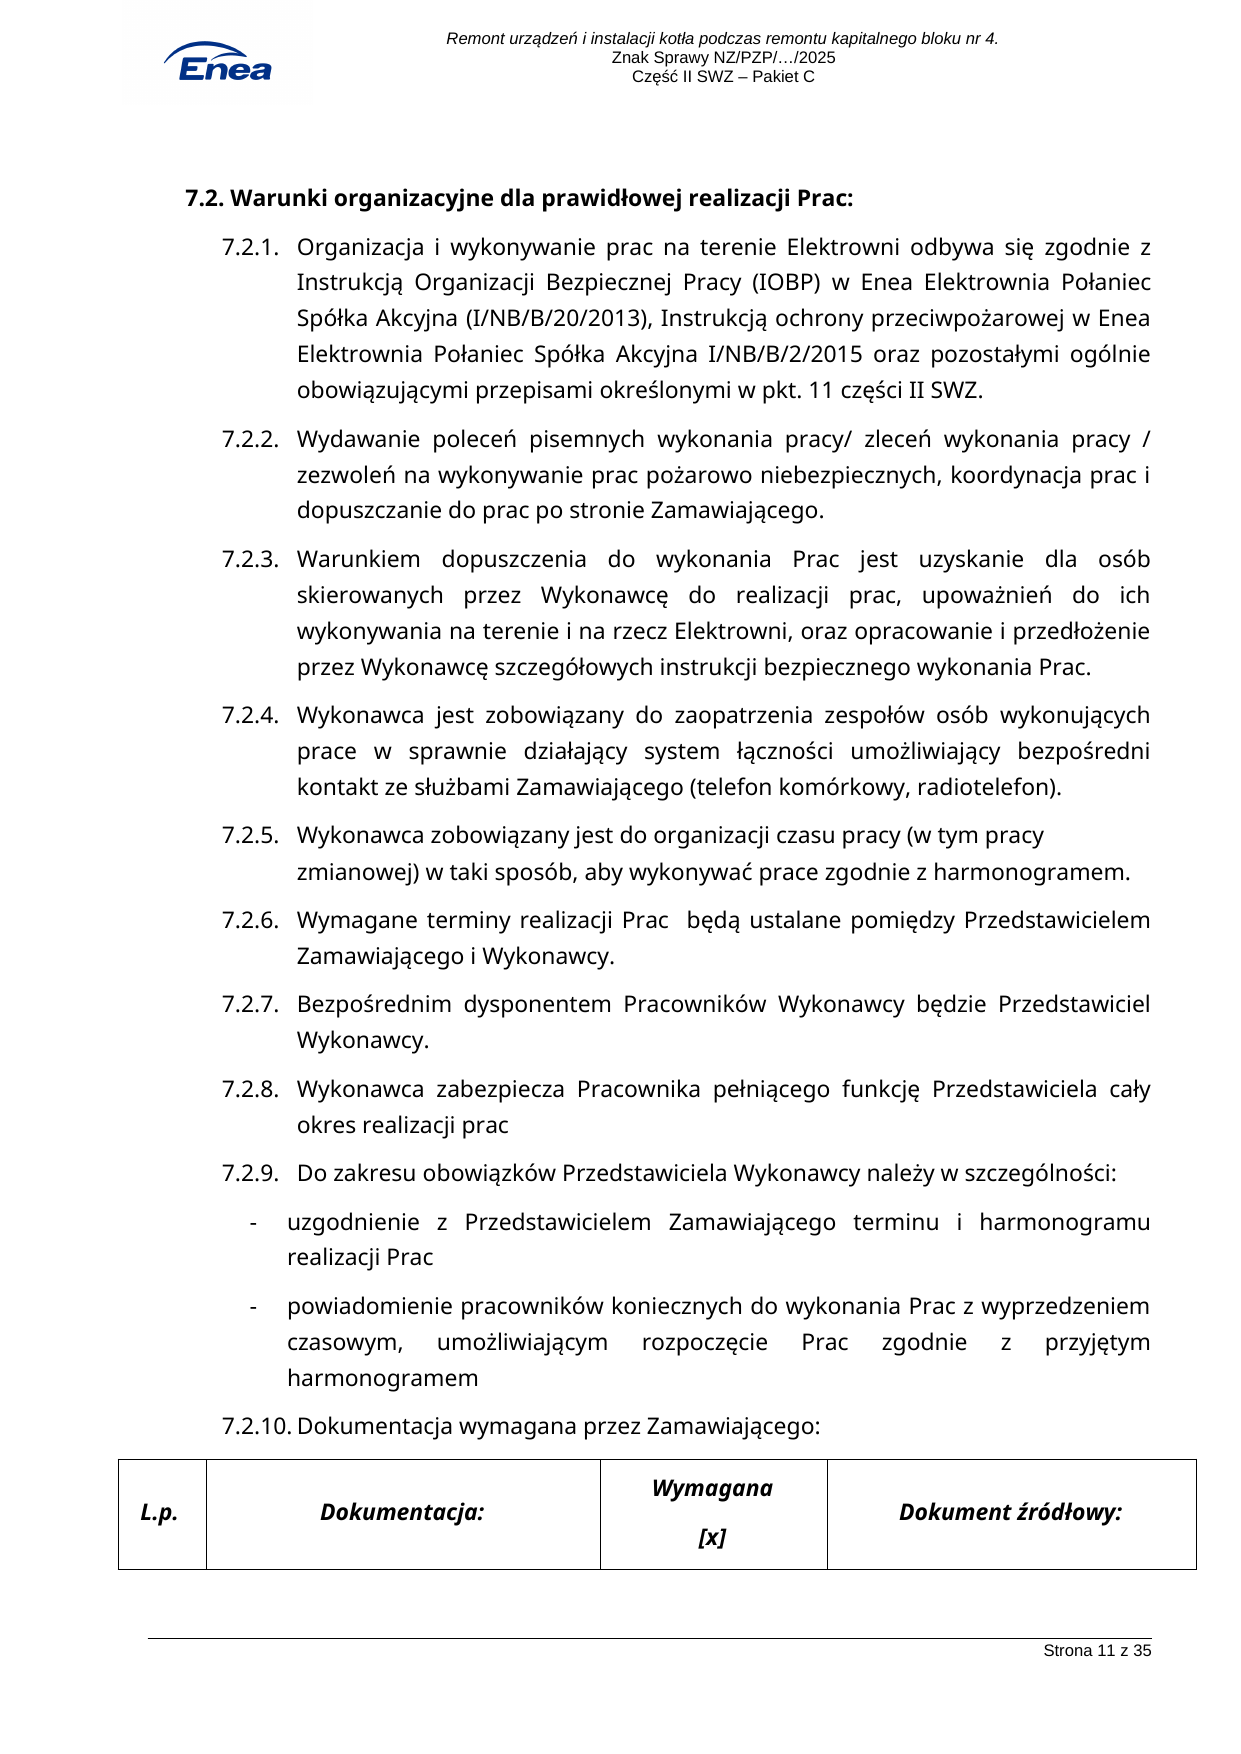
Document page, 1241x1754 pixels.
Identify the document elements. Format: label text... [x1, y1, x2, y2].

list uzgodnienie z Przedstawicielem Zamawiającego terminu i harmonogramu realizacji Prac [249, 1205, 1152, 1273]
list Wymagane terminy realizacji Prac będą ustalane pomiędzy Przedstawicielem Zamawiającego i Wykonawcy. [222, 904, 1152, 971]
list Organizacja i wykonywanie prac na terenie Elektrowni odbywa się zgodnie z Instrukcją Organizacji Bezpiecznej Pracy (IOBP) w Enea Elektrownia Połaniec Spółka Akcyjna (I/NB/B/20/2013), Instrukcją ochrony przeciwpożarowej w Enea Elektrownia Połaniec Spółka Akcyjna I/NB/B/2/2015 oraz pozostałymi ogólnie obowiązującymi przepisami określonymi w pkt. 11 części II SWZ. [222, 230, 1152, 405]
list Warunki organizacyjne dla prawidłowej realizacji Prac: [185, 182, 1152, 213]
list Wykonawca zabezpiecza Pracownika pełniącego funkcję Przedstawiciela cały okres realizacji prac [222, 1073, 1152, 1140]
list Wydawanie poleceń pisemnych wykonania pracy/ zleceń wykonania pracy / zezwoleń na wykonywanie prac pożarowo niebezpiecznych, koordynacja prac i dopuszczanie do prac po stronie Zamawiającego. [222, 423, 1152, 526]
list Warunkiem dopuszczenia do wykonania Prac jest uzyskanie dla osób skierowanych przez Wykonawcę do realizacji prac, upoważnień do ich wykonywania na terenie i na rzecz Elektrowni, oraz opracowanie i przedłożenie przez Wykonawcę szczegółowych instrukcji bezpiecznego wykonania Prac. [222, 543, 1152, 682]
list powiadomienie pracowników koniecznych do wykonania Prac z wyprzedzeniem czasowym, umożliwiającym rozpoczęcie Prac zgodnie z przyjętym harmonogramem [249, 1290, 1152, 1393]
list Wykonawca jest zobowiązany do zaopatrzenia zespołów osób wykonujących prace w sprawnie działający system łączności umożliwiający bezpośredni kontakt ze służbami Zamawiającego (telefon komórkowy, radiotelefon). [222, 699, 1152, 802]
list Bezpośrednim dysponentem Pracowników Wykonawcy będzie Przedstawiciel Wykonawcy. [222, 988, 1152, 1055]
table_header Dokument źródłowy: [828, 1460, 1196, 1568]
list Do zakresu obowiązków Przedstawiciela Wykonawcy należy w szczególności: [222, 1157, 1152, 1188]
table_header Wymagana [x] [601, 1460, 827, 1568]
picture [122, 0, 314, 105]
table_header Dokumentacja: [207, 1460, 600, 1568]
table_header L.p. [119, 1460, 206, 1568]
list Dokumentacja wymagana przez Zamawiającego: [222, 1410, 1152, 1441]
list Wykonawca zobowiązany jest do organizacji czasu pracy (w tym pracy zmianowej) w taki sposób, aby wykonywać prace zgodnie z harmonogramem. [222, 819, 1152, 887]
